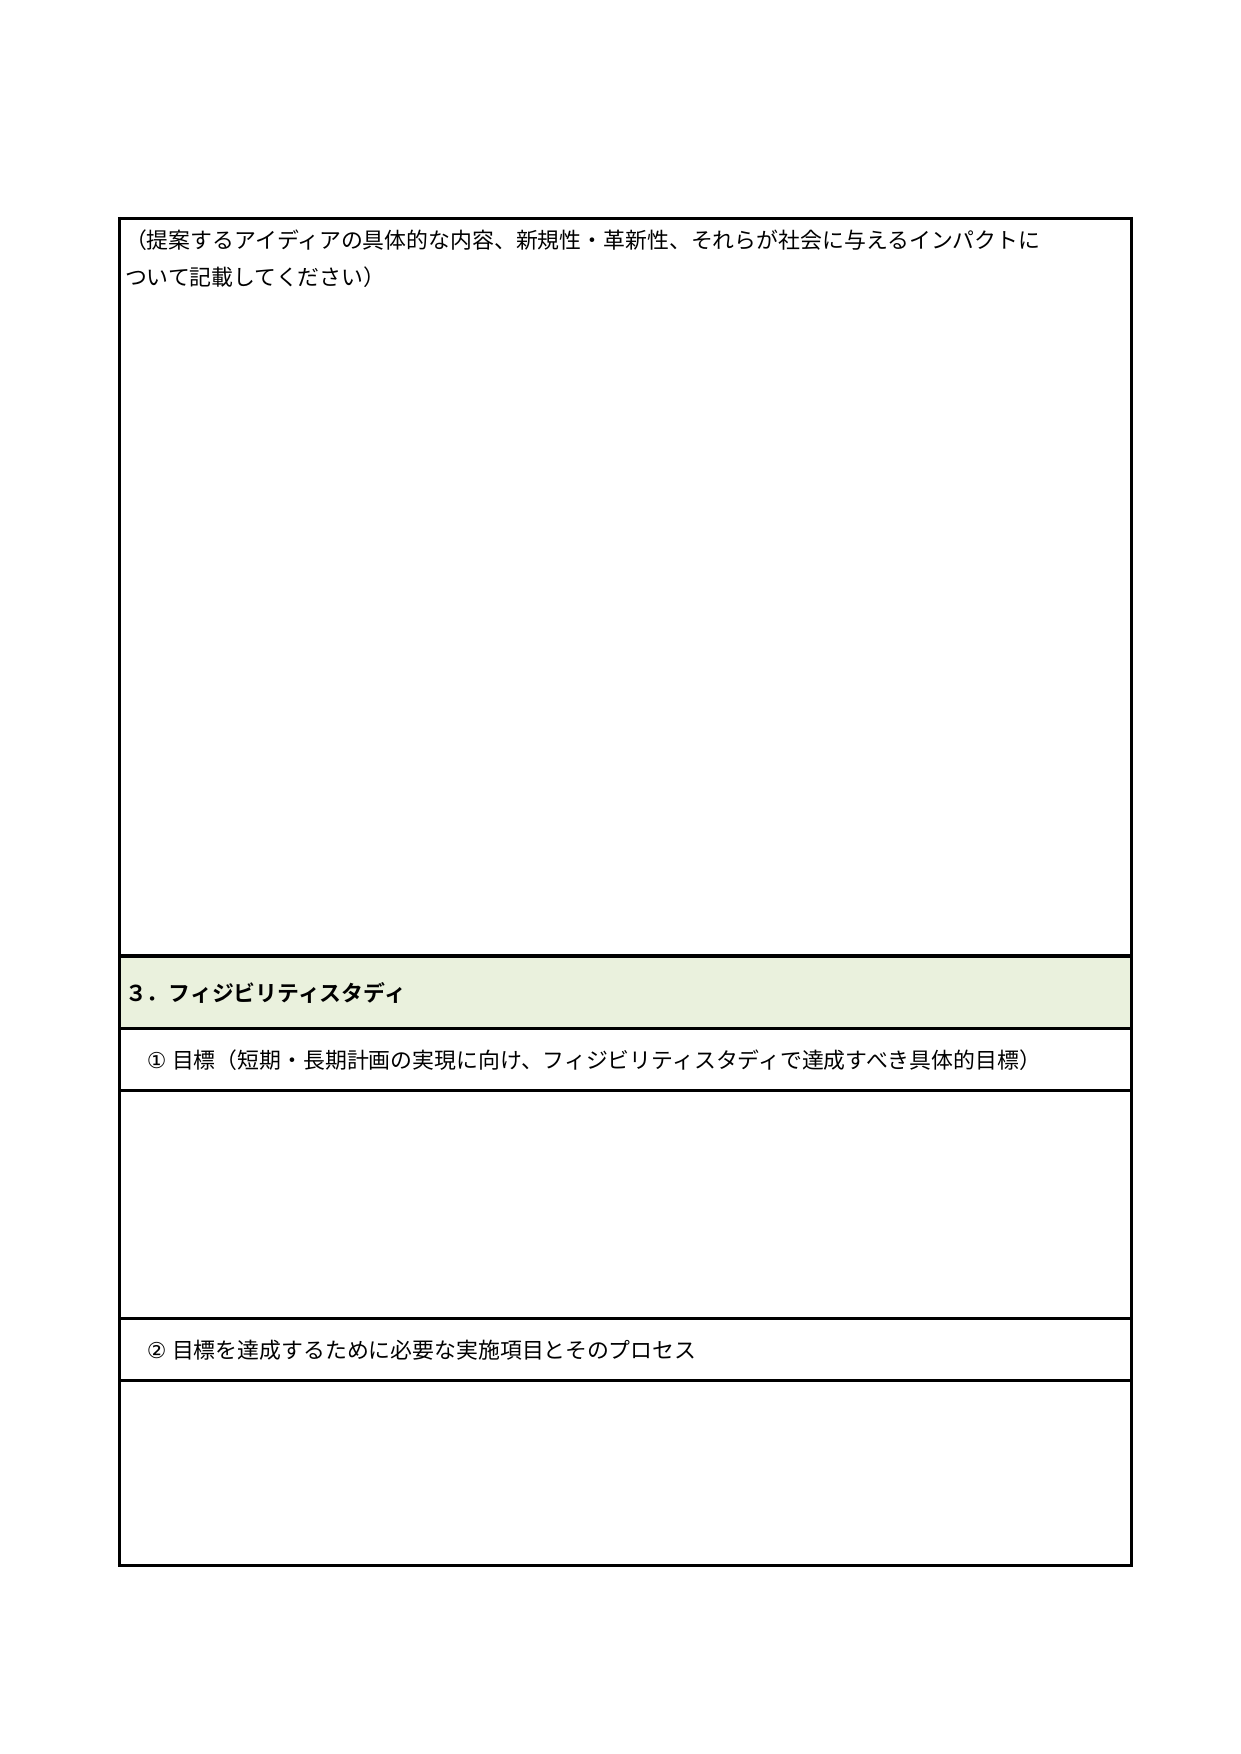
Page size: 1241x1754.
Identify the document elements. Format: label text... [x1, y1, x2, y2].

table_cell ３．フィジビリティスタディ [121, 958, 1130, 1027]
table_cell （提案するアイディアの具体的な内容、新規性・革新性、それらが社会に与えるインパクトについて記載してください） [121, 220, 1130, 954]
table_cell [121, 1382, 1130, 1564]
table_cell ① 目標（短期・長期計画の実現に向け、フィジビリティスタディで達成すべき具体的目標） [121, 1030, 1130, 1089]
table_cell ② 目標を達成するために必要な実施項目とそのプロセス [121, 1320, 1130, 1378]
table_cell [121, 1092, 1130, 1317]
